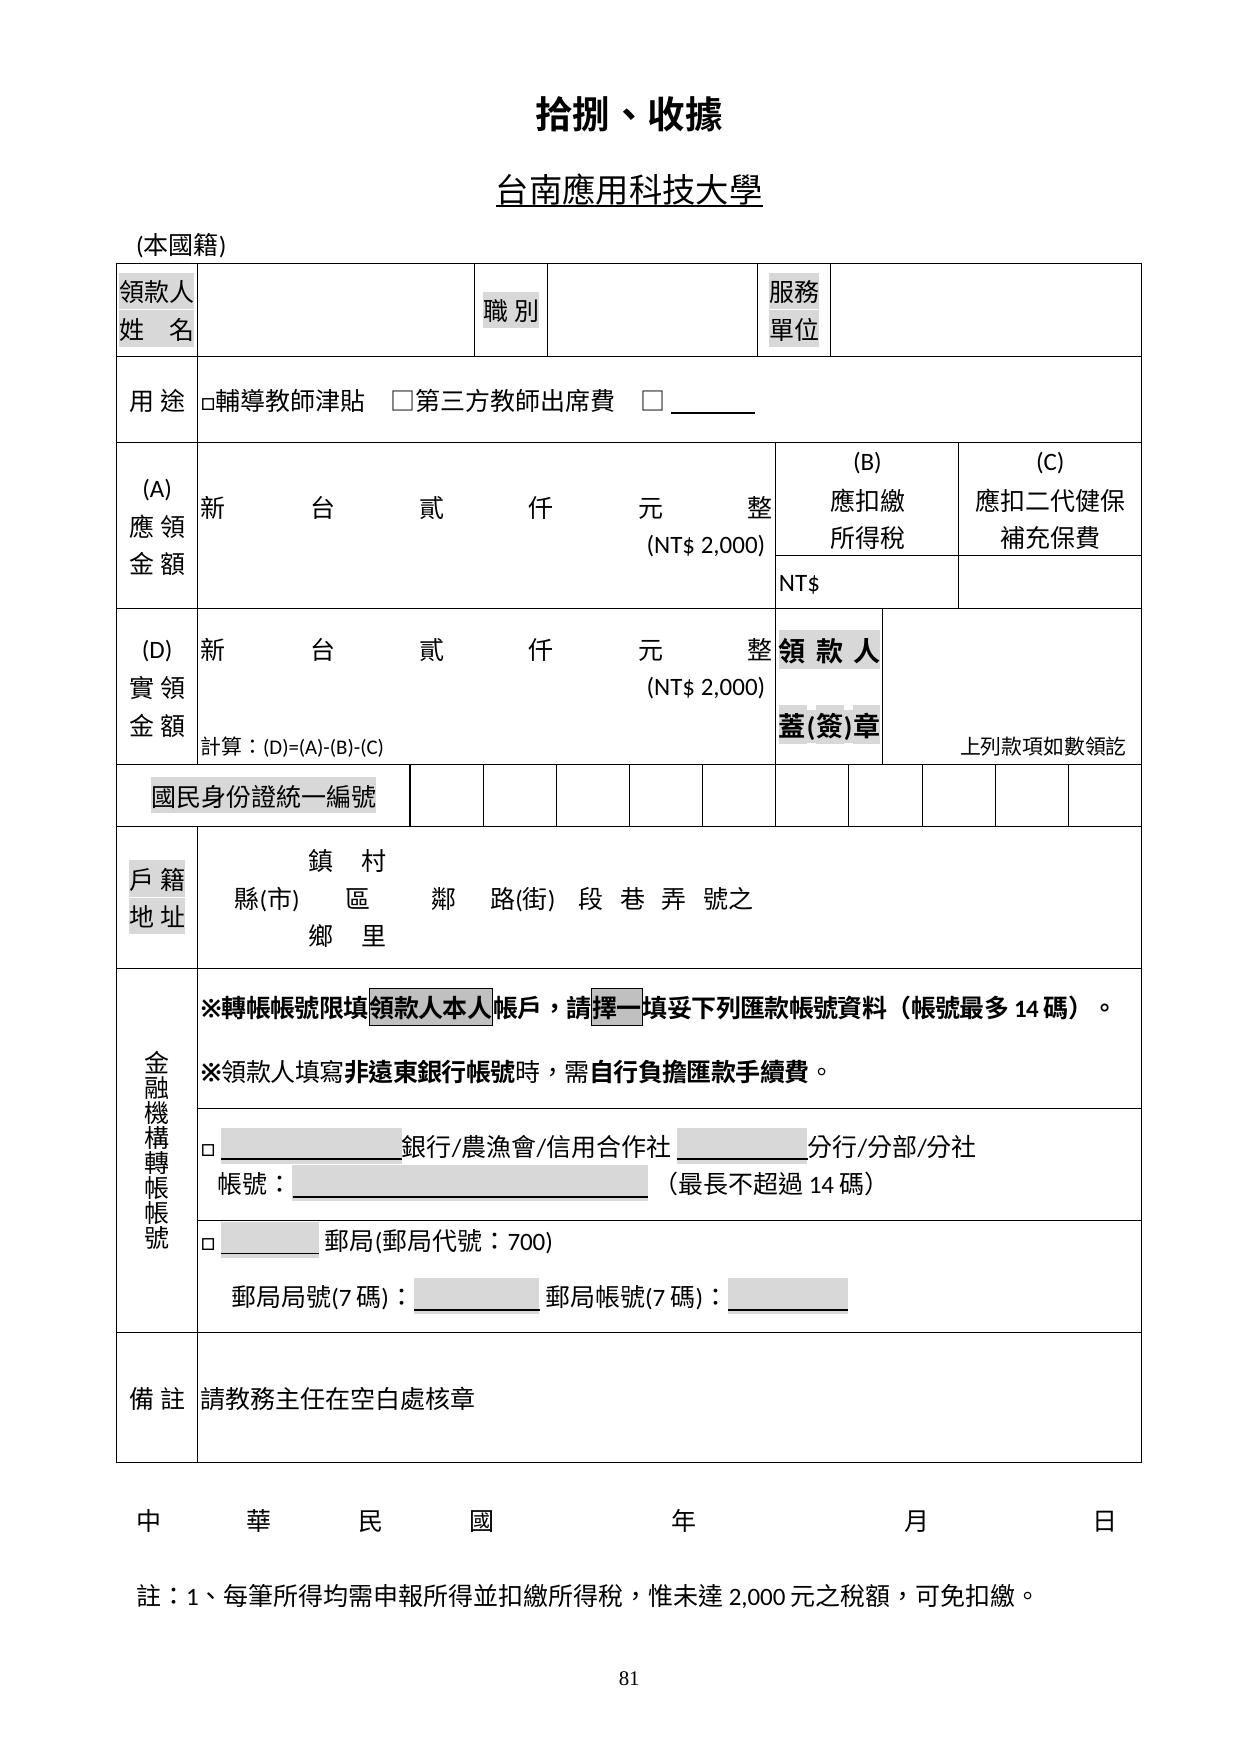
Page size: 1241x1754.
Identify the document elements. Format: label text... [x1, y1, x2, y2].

table_cell 上列款項如數領訖 [957, 609, 1141, 764]
table_cell 戶 籍 地 址 [117, 827, 197, 968]
table_cell 金融機構轉帳帳號 [117, 969, 197, 1332]
table_cell (A) 應 領 金 額 [117, 443, 197, 608]
text (本國籍) [136, 225, 1122, 263]
table_cell □輔導教師津貼 □第三方教師出席費 □ [198, 357, 1141, 442]
table_header 領款人姓 名 [117, 264, 197, 356]
table_cell NT$ [776, 556, 958, 608]
table_cell 用 途 [117, 357, 197, 442]
table_cell □ 郵局(郵局代號：700) 郵局局號(7碼)： 郵局帳號(7碼)： [198, 1221, 1141, 1332]
table_cell 備 註 [117, 1333, 197, 1462]
table_cell [883, 609, 957, 764]
table_cell □ 銀行/農漁會/信用合作社 分行/分部/分社 帳號： （最長不超過14碼） [198, 1109, 1141, 1220]
table_cell [557, 765, 629, 826]
text 註：1、每筆所得均需申報所得並扣繳所得稅，惟未達2,000元之稅額，可免扣繳。 [136, 1576, 1122, 1613]
table_cell 國民身份證統一編號 [117, 765, 409, 826]
table_cell [630, 765, 702, 826]
table_cell 新台貳仟元整 (NT$ 2,000) [198, 609, 775, 726]
table_header 職 別 [475, 264, 547, 356]
subtitle 拾捌、收據 [136, 75, 1122, 150]
table_cell ※轉帳帳號限填領款人本人帳戶，請擇一填妥下列匯款帳號資料（帳號最多14碼）。 ※領款人填寫非遠東銀行帳號時，需自行負擔匯款手續費。 [198, 969, 1141, 1108]
table_cell [411, 765, 483, 826]
table_header [831, 264, 1141, 356]
table_header [198, 264, 474, 356]
table_cell [776, 765, 848, 826]
table_cell 新台貳仟元整 (NT$ 2,000) [198, 443, 775, 608]
table_cell [923, 765, 995, 826]
table_header [548, 264, 757, 356]
table_cell [849, 765, 922, 826]
table_cell (B) 應扣繳 所得稅 [776, 443, 958, 555]
table_cell [959, 556, 1141, 608]
text 台南應用科技大學 [136, 150, 1122, 225]
table_cell (C) 應扣二代健保 補充保費 [959, 443, 1141, 555]
text 中 華 民 國 年 月 日 [136, 1501, 1122, 1538]
table_cell [1069, 765, 1141, 826]
table_cell [996, 765, 1068, 826]
table_cell [703, 765, 775, 826]
table_cell [484, 765, 556, 826]
table_cell 領款人 蓋(簽)章 [776, 609, 882, 764]
table_cell 鎮 村 縣(市) 區 鄰 路(街) 段 巷 弄 號之 鄉 里 [198, 827, 1141, 968]
table_cell 請教務主任在空白處核章 [198, 1333, 1141, 1462]
table_cell (D) 實 領 金 額 [117, 609, 197, 764]
table_cell 計算：(D)=(A)-(B)-(C) [198, 726, 775, 764]
table_header 服務 單位 [758, 264, 830, 356]
